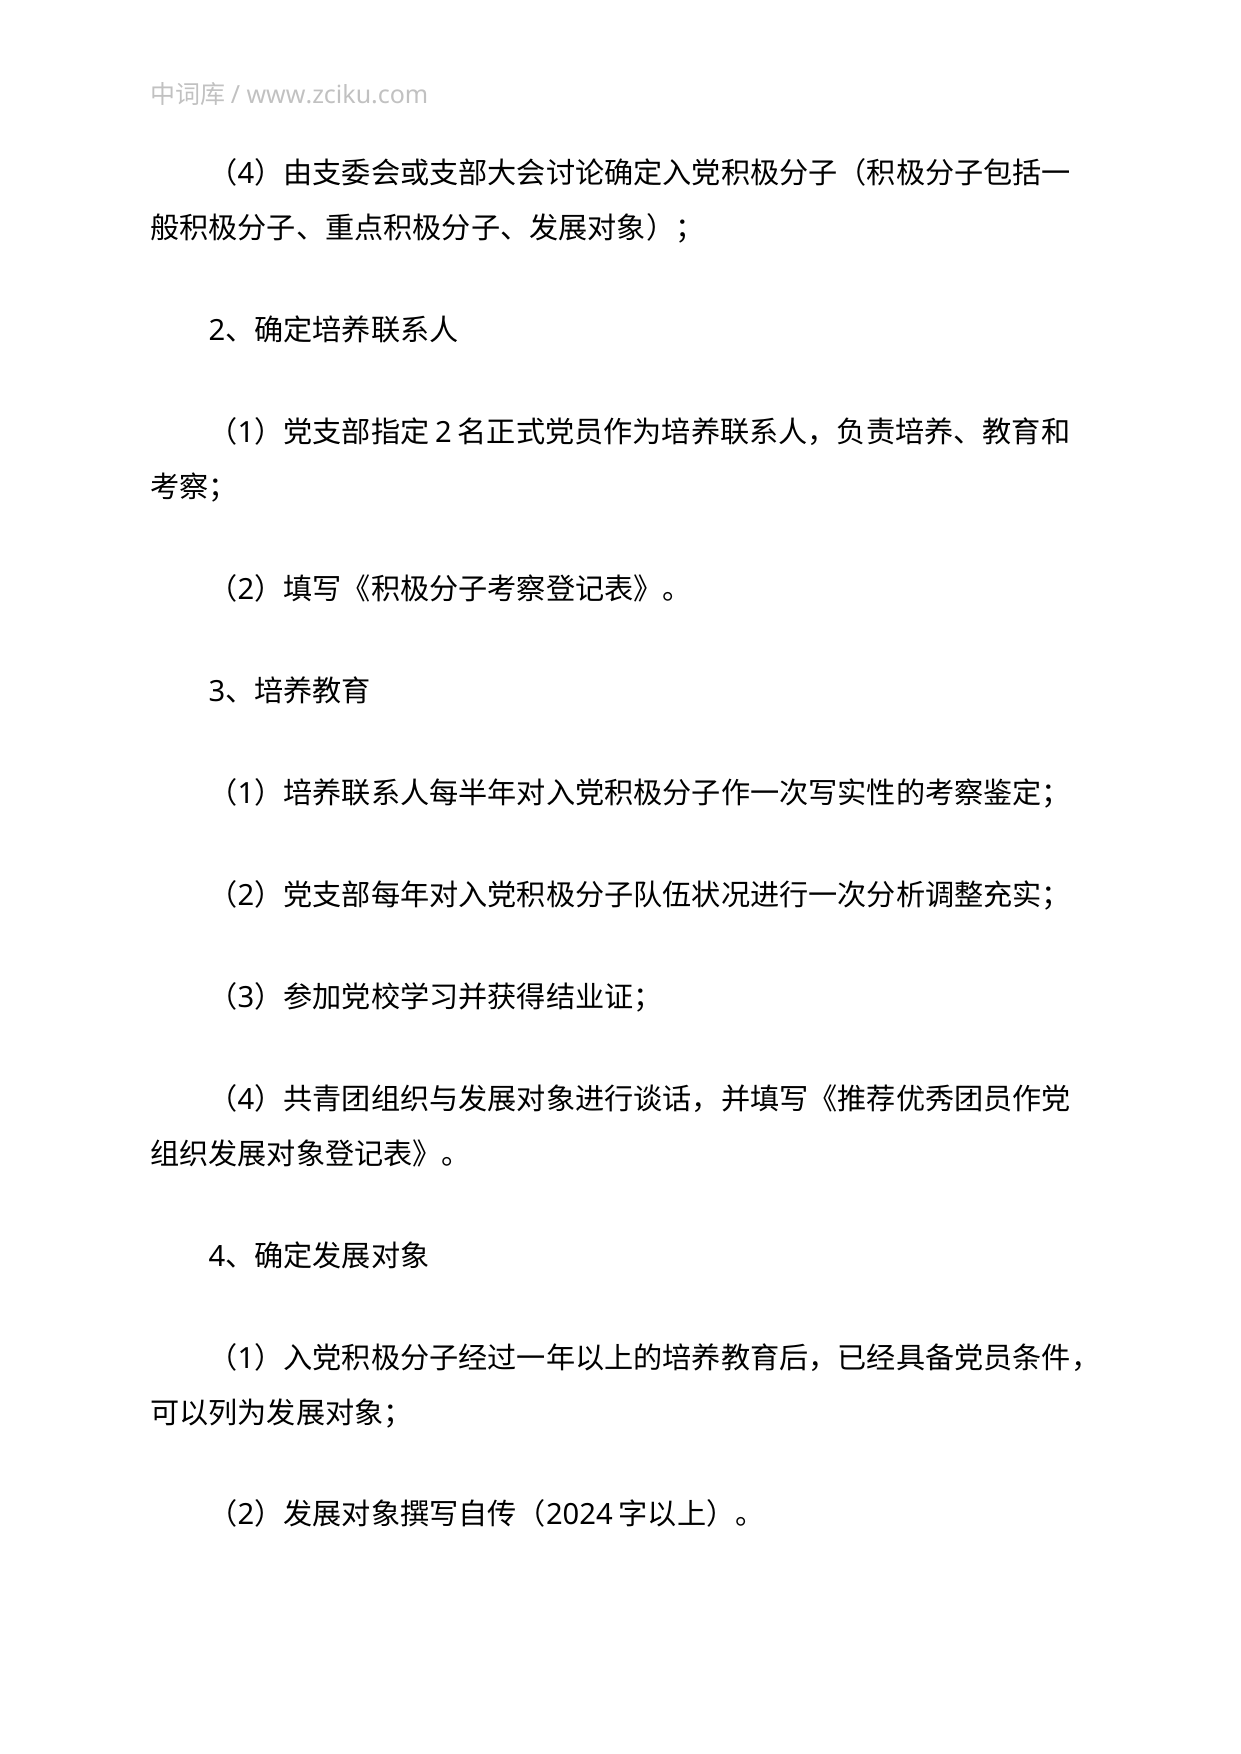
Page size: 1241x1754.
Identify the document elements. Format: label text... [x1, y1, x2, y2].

text 3、培养教育 [150, 667, 1090, 710]
text （1）入党积极分子经过一年以上的培养教育后，已经具备党员条件，可以列为发展对象； [150, 1334, 1090, 1431]
text （4）共青团组织与发展对象进行谈话，并填写《推荐优秀团员作党组织发展对象登记表》。 [150, 1075, 1090, 1173]
text 4、确定发展对象 [150, 1232, 1090, 1274]
text （2）填写《积极分子考察登记表》。 [150, 566, 1090, 608]
text 2、确定培养联系人 [150, 307, 1090, 349]
text （1）党支部指定2名正式党员作为培养联系人，负责培养、教育和考察； [150, 409, 1090, 506]
text （4）由支委会或支部大会讨论确定入党积极分子（积极分子包括一般积极分子、重点积极分子、发展对象）； [150, 150, 1090, 247]
text （2）党支部每年对入党积极分子队伍状况进行一次分析调整充实； [150, 871, 1090, 914]
text （2）发展对象撰写自传（2024字以上）。 [150, 1491, 1090, 1533]
text （3）参加党校学习并获得结业证； [150, 973, 1090, 1016]
text （1）培养联系人每半年对入党积极分子作一次写实性的考察鉴定； [150, 769, 1090, 812]
